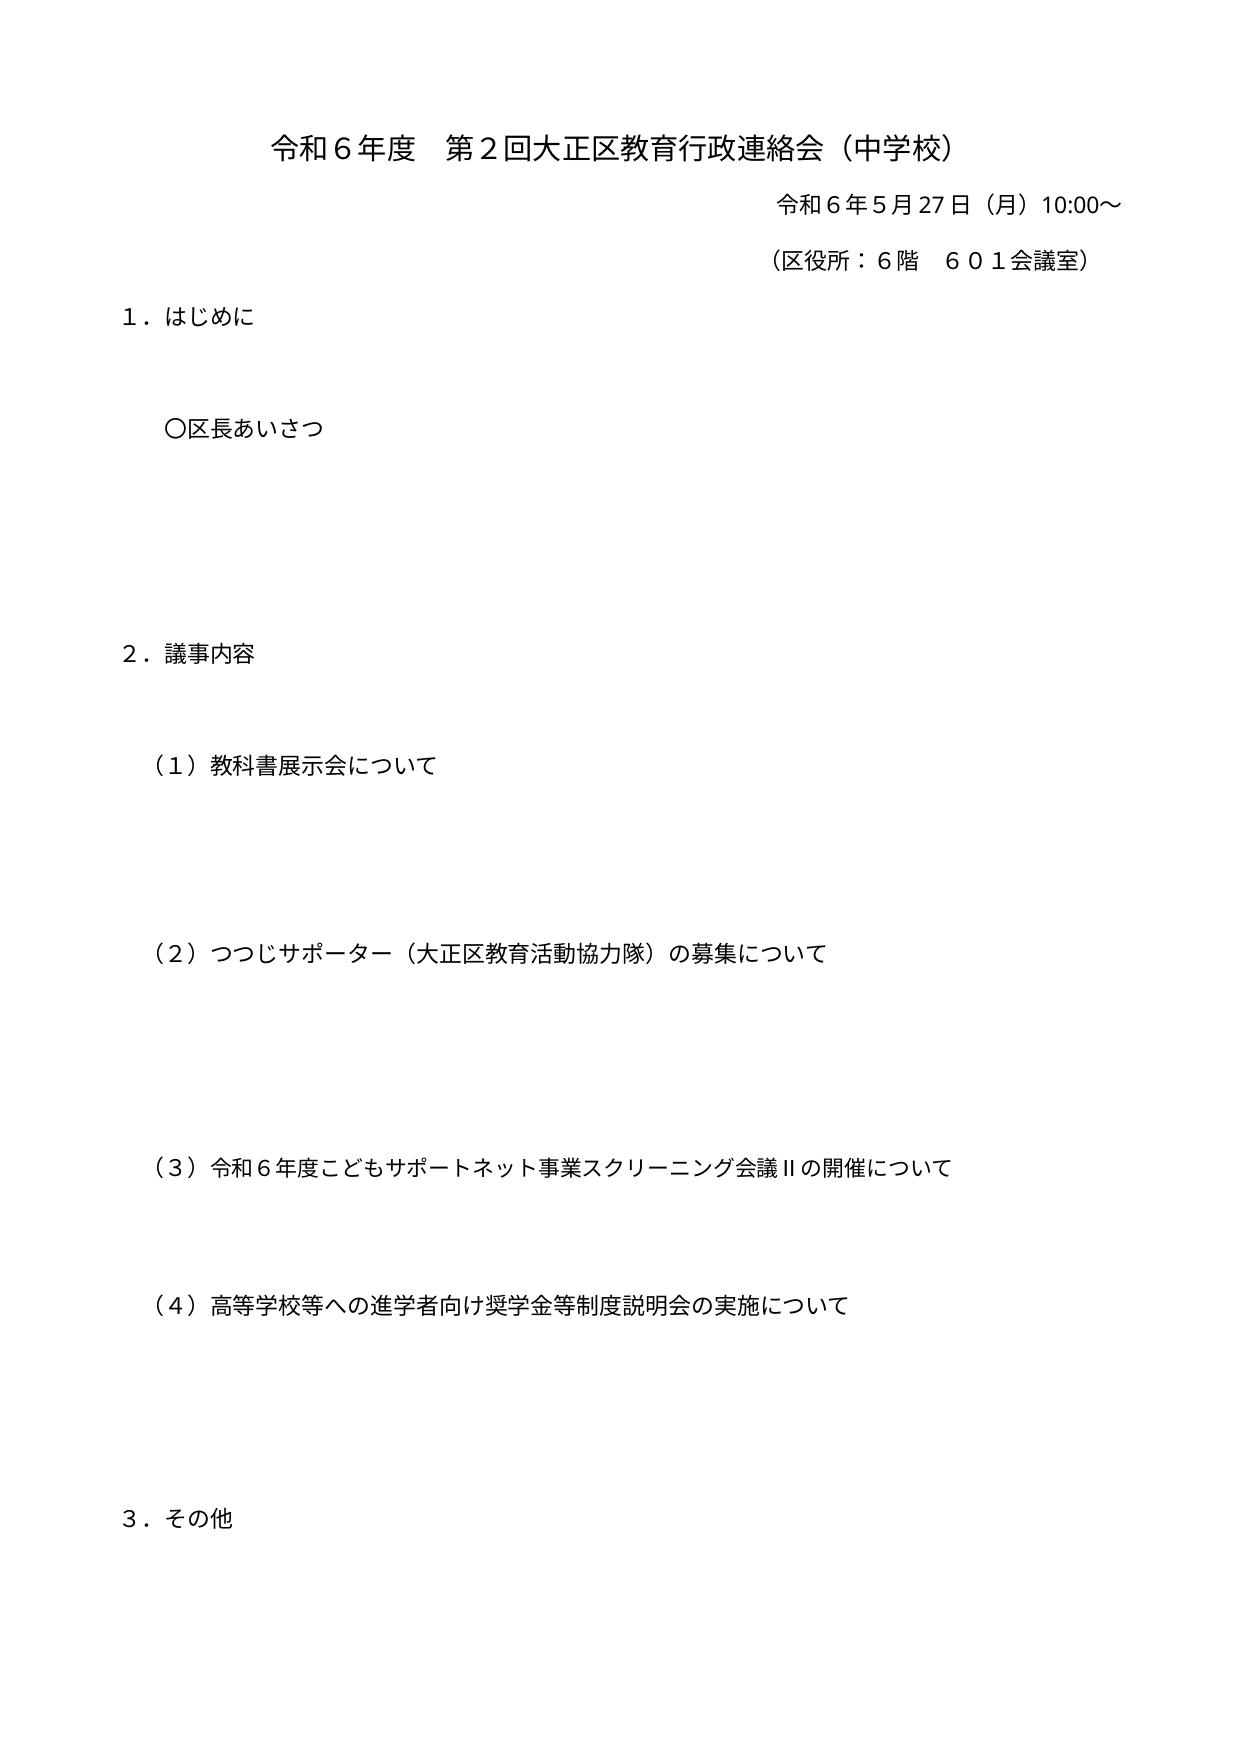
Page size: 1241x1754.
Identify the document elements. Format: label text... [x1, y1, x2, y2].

text ３．その他 [118, 1489, 1122, 1546]
text ２．議事内容 [118, 624, 1122, 680]
text 令和６年５月27日（月）10:00～ [118, 175, 1122, 231]
text 令和６年度 第２回大正区教育行政連絡会（中学校） [118, 119, 1122, 175]
text 〇区長あいさつ [118, 400, 1122, 456]
text （２）つつじサポーター（大正区教育活動協力隊）の募集について [118, 936, 1122, 969]
text １．はじめに [118, 287, 1122, 343]
text （１）教科書展示会について [118, 737, 1122, 793]
text （３）令和６年度こどもサポートネット事業スクリーニング会議Ⅱの開催について [118, 1138, 1122, 1194]
text （区役所：６階 ６０１会議室） [118, 231, 1122, 287]
text （４）高等学校等への進学者向け奨学金等制度説明会の実施について [118, 1288, 1122, 1321]
